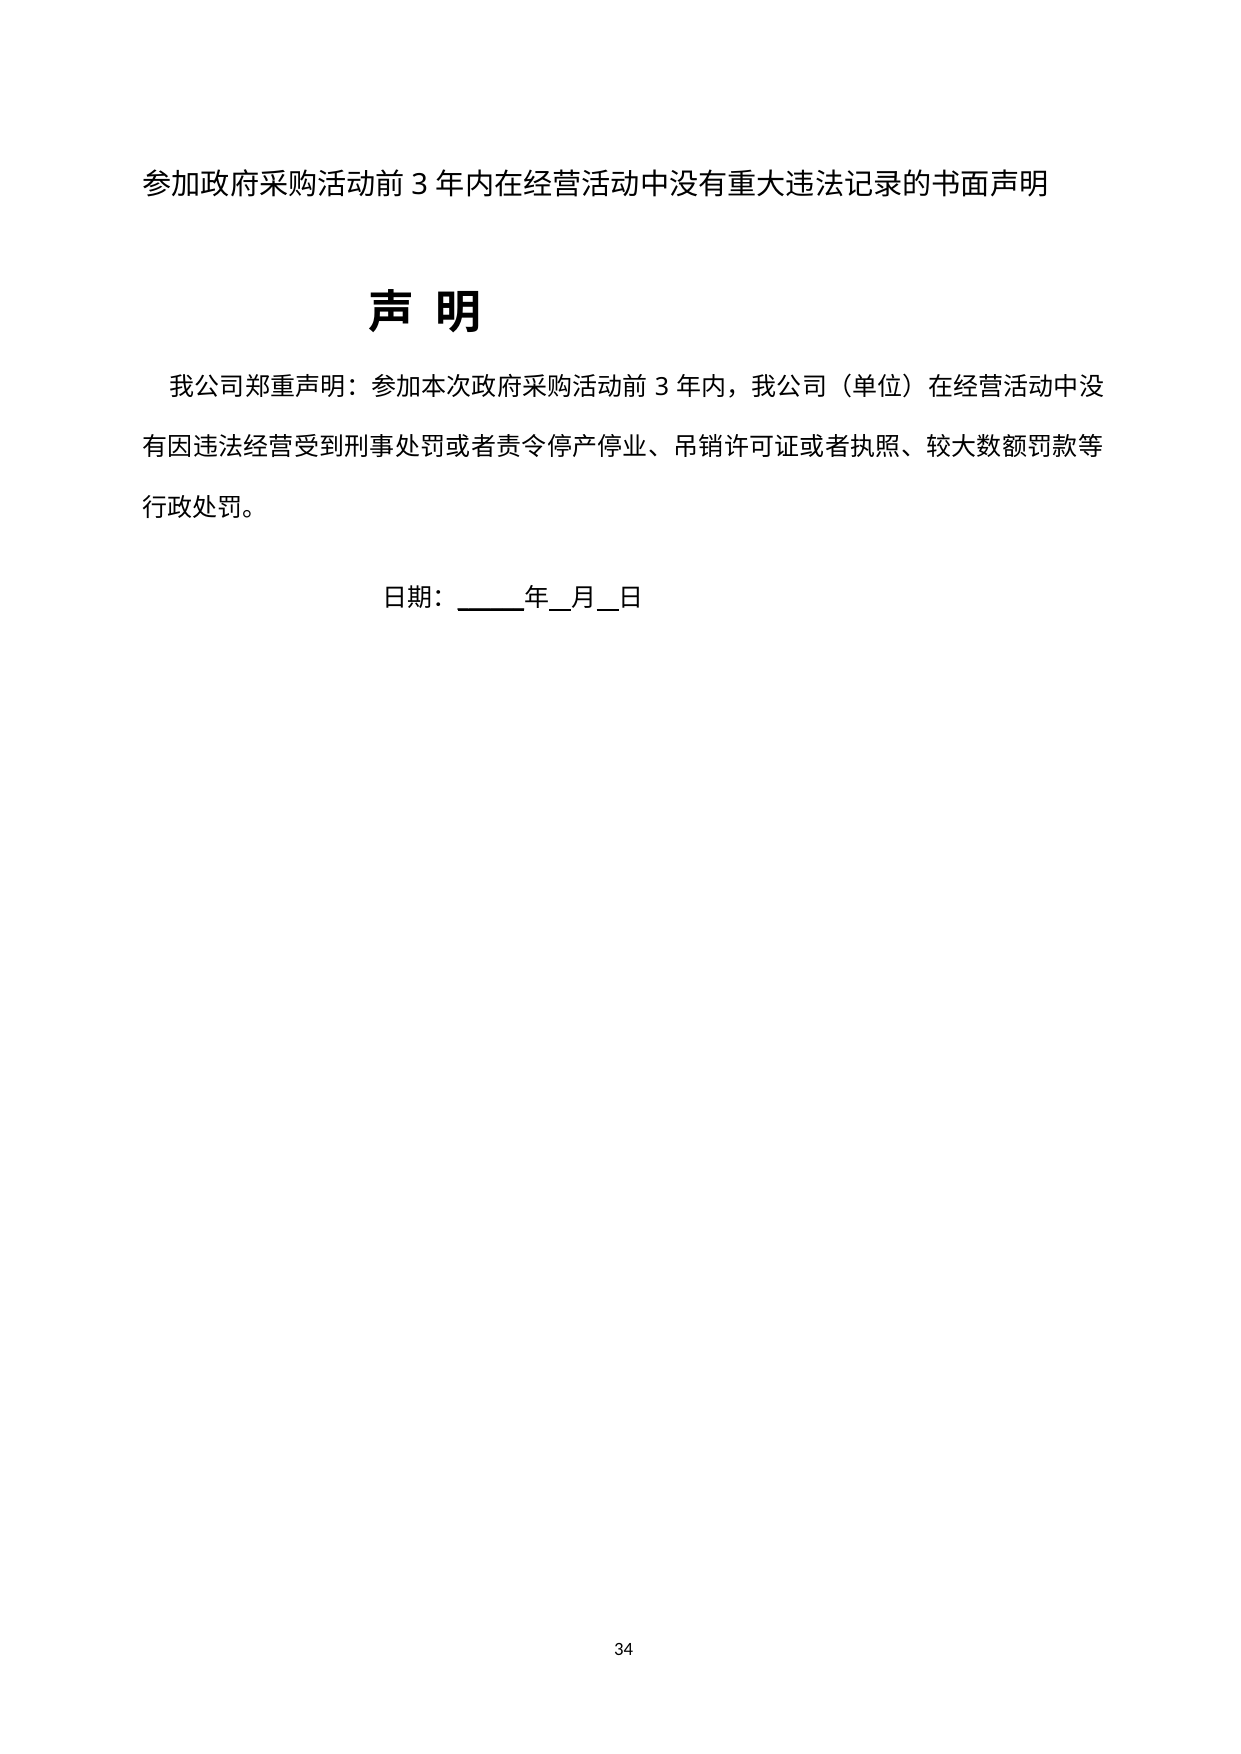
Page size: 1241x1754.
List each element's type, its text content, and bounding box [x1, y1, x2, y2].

text 日期：______年 月 日 [142, 566, 1105, 626]
text 参加政府采购活动前 3 年内在经营活动中没有重大违法记录的书面声明 [142, 152, 1105, 212]
text 我公司郑重声明：参加本次政府采购活动前 3 年内，我公司（单位）在经营活动中没有因违法经营受到刑事处罚或者责令停产停业、吊销许可证或者执照、较大数额罚款等行政处罚。 [142, 354, 1105, 536]
text 声 明 [142, 264, 1105, 354]
